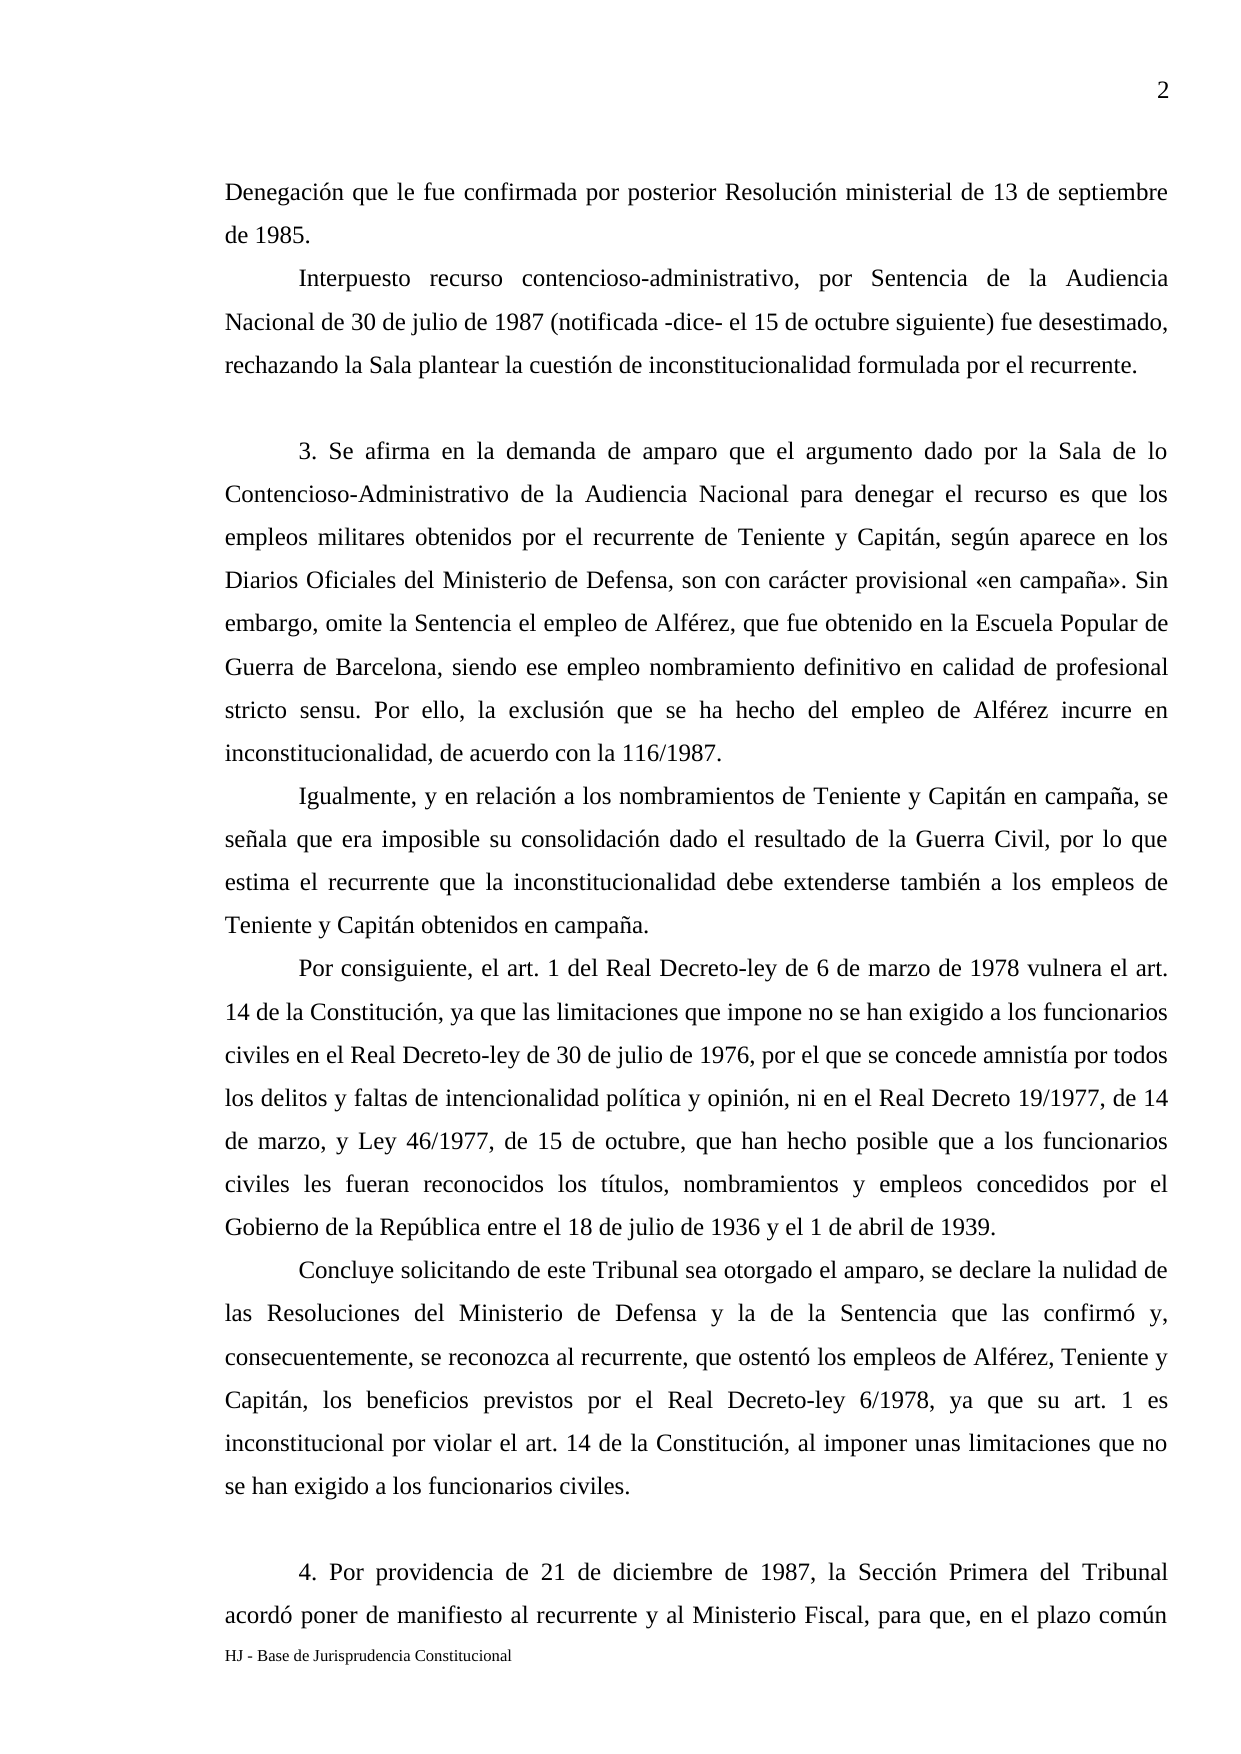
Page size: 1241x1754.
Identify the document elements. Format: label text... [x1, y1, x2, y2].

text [224, 1557, 1169, 1629]
text Interpuesto recurso contencioso-administrativo, por Sentencia de la Audiencia Nacional de 30 de julio de 1987 (notificada -dice- el 15 de octubre siguiente) fue desestimado, rechazando la Sala plantear la cuestión de inconstitucionalidad formulada por el recurrente. [224, 263, 1169, 378]
text Por consiguiente, el art. 1 del Real Decreto-ley de 6 de marzo de 1978 vulnera el art. 14 de la Constitución, ya que las limitaciones que impone no se han exigido a los funcionarios civiles en el Real Decreto-ley de 30 de julio de 1976, por el que se concede amnistía por todos los delitos y faltas de intencionalidad política y opinión, ni en el Real Decreto 19/1977, de 14 de marzo, y Ley 46/1977, de 15 de octubre, que han hecho posible que a los funcionarios civiles les fueran reconocidos los títulos, nombramientos y empleos concedidos por el Gobierno de la República entre el 18 de julio de 1936 y el 1 de abril de 1939. [224, 953, 1169, 1241]
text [224, 177, 1169, 249]
text Concluye solicitando de este Tribunal sea otorgado el amparo, se declare la nulidad de las Resoluciones del Ministerio de Defensa y la de la Sentencia que las confirmó y, consecuentemente, se reconozca al recurrente, que ostentó los empleos de Alférez, Teniente y Capitán, los beneficios previstos por el Real Decreto-ley 6/1978, ya que su art. 1 es inconstitucional por violar el art. 14 de la Constitución, al imponer unas limitaciones que no se han exigido a los funcionarios civiles. [224, 1255, 1169, 1500]
text 3. Se afirma en la demanda de amparo que el argumento dado por la Sala de lo Contencioso-Administrativo de la Audiencia Nacional para denegar el recurso es que los empleos militares obtenidos por el recurrente de Teniente y Capitán, según aparece en los Diarios Oficiales del Ministerio de Defensa, son con carácter provisional «en campaña». Sin embargo, omite la Sentencia el empleo de Alférez, que fue obtenido en la Escuela Popular de Guerra de Barcelona, siendo ese empleo nombramiento definitivo en calidad de profesional stricto sensu. Por ello, la exclusión que se ha hecho del empleo de Alférez incurre en inconstitucionalidad, de acuerdo con la 116/1987. [224, 436, 1169, 767]
text Igualmente, y en relación a los nombramientos de Teniente y Capitán en campaña, se señala que era imposible su consolidación dado el resultado de la Guerra Civil, por lo que estima el recurrente que la inconstitucionalidad debe extenderse también a los empleos de Teniente y Capitán obtenidos en campaña. [224, 781, 1169, 939]
